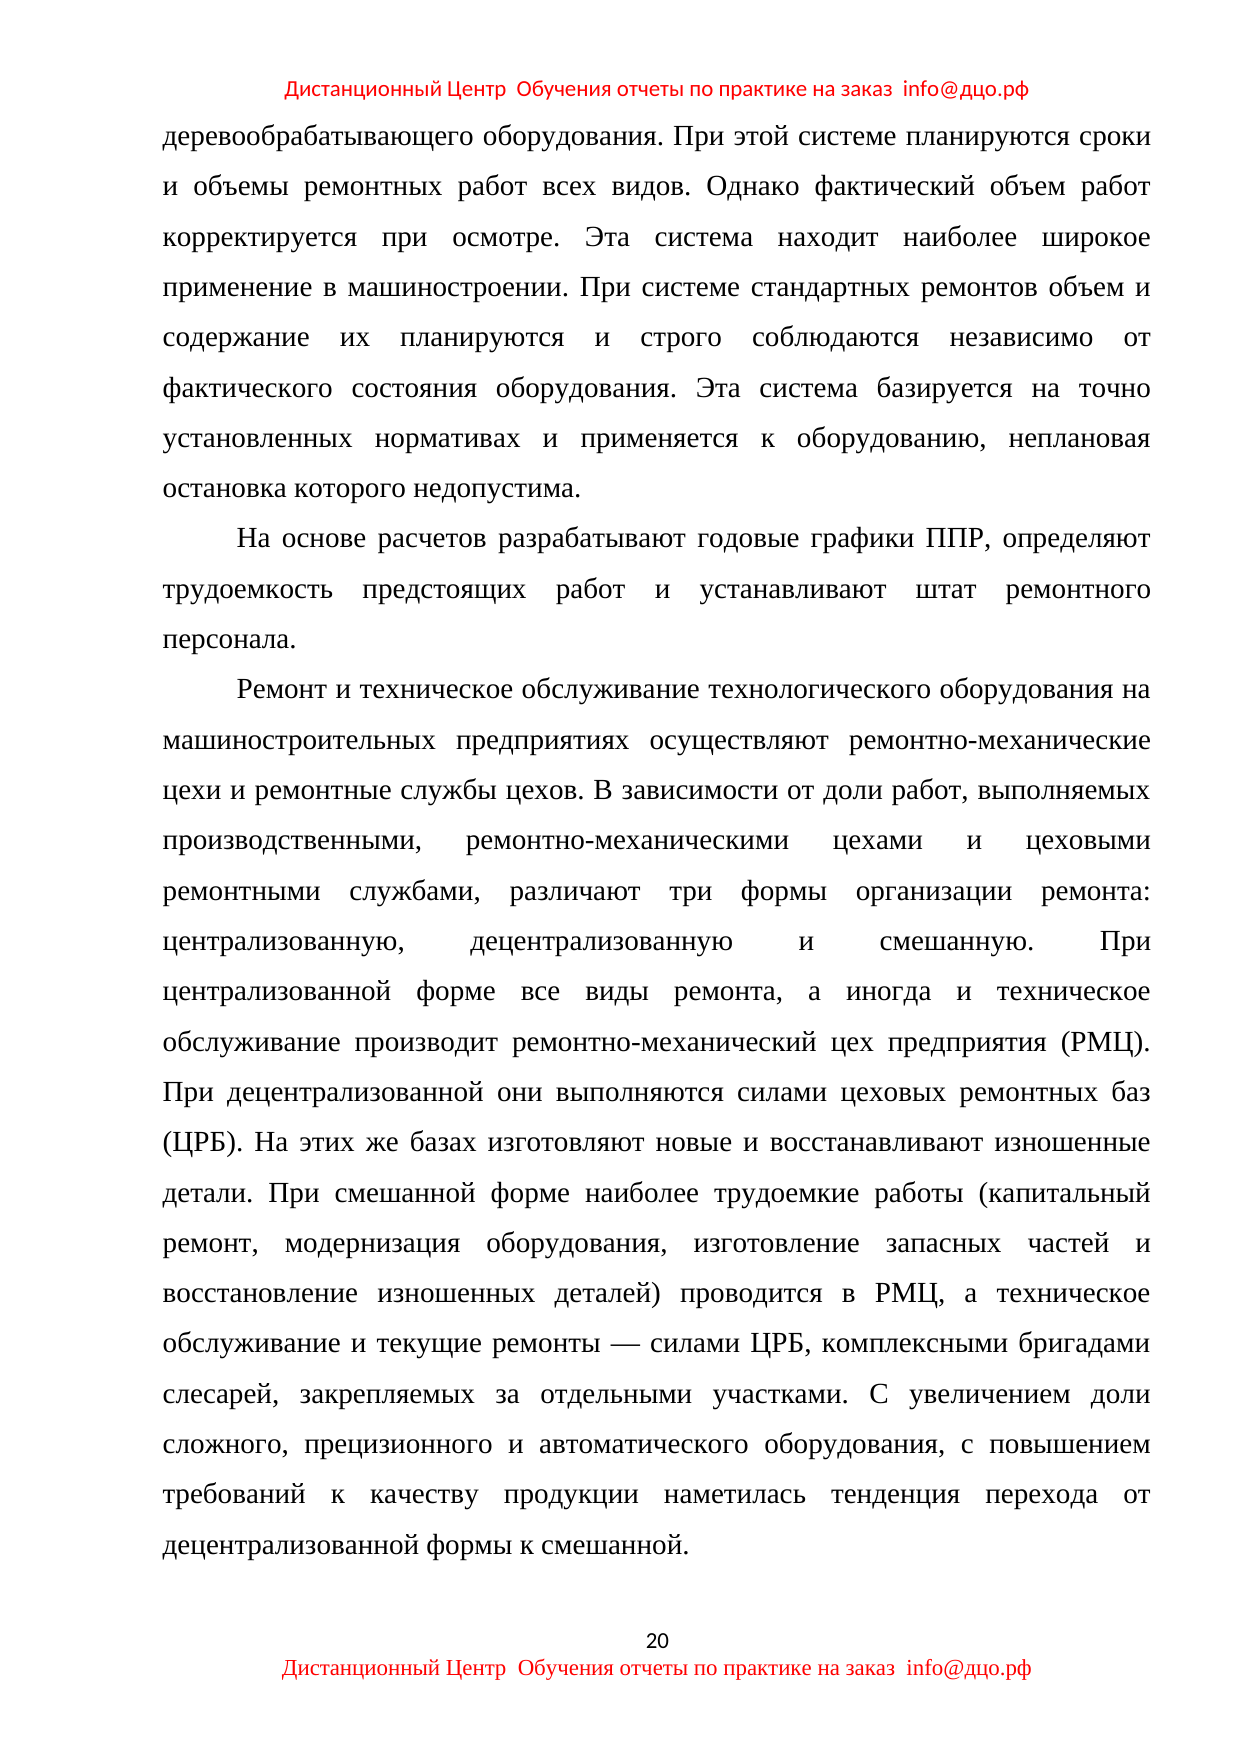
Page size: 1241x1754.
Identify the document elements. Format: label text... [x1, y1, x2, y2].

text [162, 118, 1152, 504]
text Ремонт и техническое обслуживание технологического оборудования на машиностроительных предприятиях осуществляют ремонтно-механические цехи и ремонтные службы цехов. В зависимости от доли работ, выполняемых производственными, ремонтно-механическими цехами и цеховыми ремонтными службами, различают три формы организации ремонта: централизованную, децентрализованную и смешанную. При централизованной форме все виды ремонта, а иногда и техническое обслуживание производит ремонтно-механический цех предприятия (РМЦ). При децентрализованной они выполняются силами цеховых ремонтных баз (ЦРБ). На этих же базах изготовляют новые и восстанавливают изношенные детали. При смешанной форме наиболее трудоемкие работы (капитальный ремонт, модернизация оборудования, изготовление запасных частей и восстановление изношенных деталей) проводится в РМЦ, а техническое обслуживание и текущие ремонты — силами ЦРБ, комплексными бригадами слесарей, закрепляемых за отдельными участками. С увеличением доли сложного, прецизионного и автоматического оборудования, с повышением требований к качеству продукции наметилась тенденция перехода от децентрализованной формы к смешанной. [162, 672, 1152, 1560]
text На основе расчетов разрабатывают годовые графики ППР, определяют трудоемкость предстоящих работ и устанавливают штат ремонтного персонала. [162, 521, 1152, 655]
